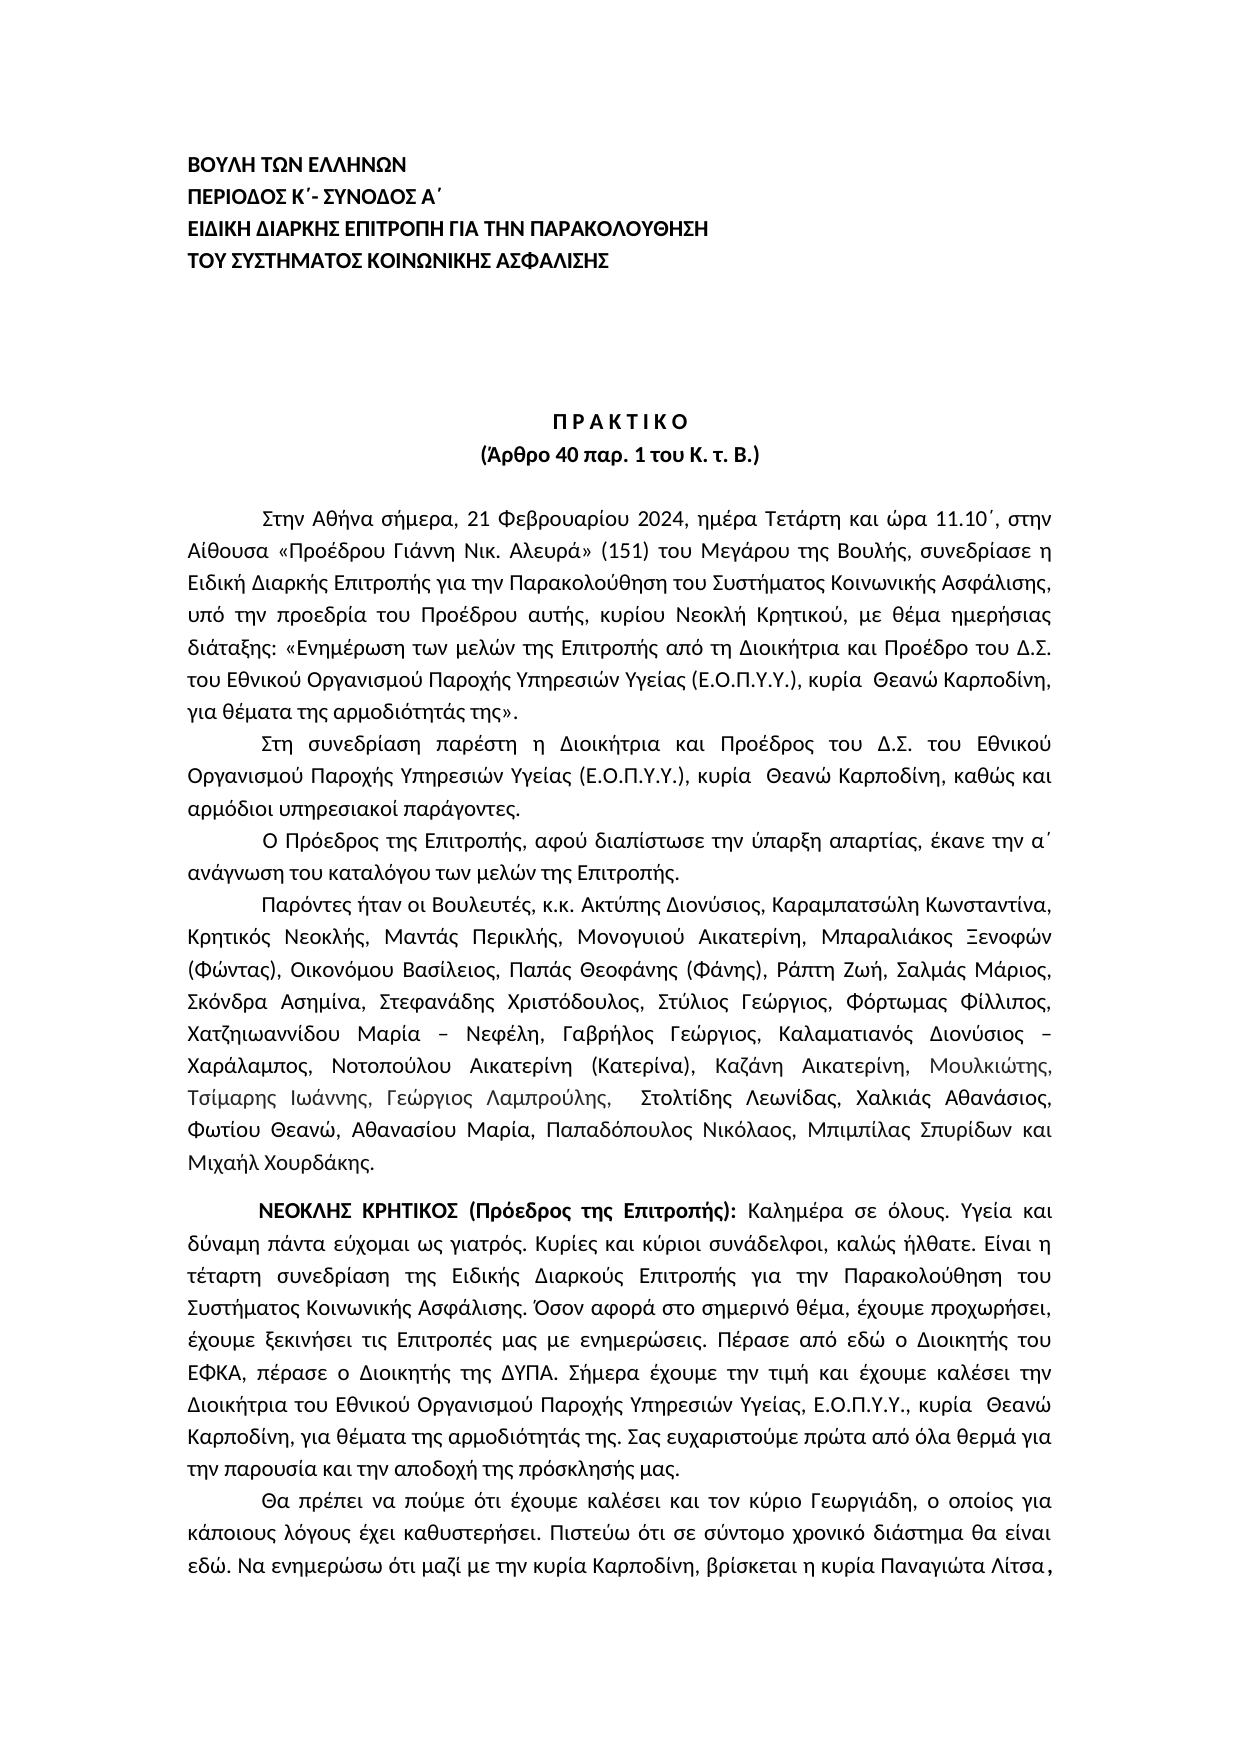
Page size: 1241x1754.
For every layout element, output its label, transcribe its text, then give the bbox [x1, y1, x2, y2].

text Παρόντες ήταν οι Βουλευτές, κ.κ. Ακτύπης Διονύσιος, Καραμπατσώλη Κωνσταντίνα, Κρητικός Νεοκλής, Μαντάς Περικλής, Μονογυιού Αικατερίνη, Μπαραλιάκος Ξενοφών (Φώντας), Οικονόμου Βασίλειος, Παπάς Θεοφάνης (Φάνης), Ράπτη Ζωή, Σαλμάς Μάριος, Σκόνδρα Ασημίνα, Στεφανάδης Χριστόδουλος, Στύλιος Γεώργιος, Φόρτωμας Φίλλιπος, Χατζηιωαννίδου Μαρία – Νεφέλη, Γαβρήλος Γεώργιος, Καλαματιανός Διονύσιος – Χαράλαμπος, Νοτοπούλου Αικατερίνη (Κατερίνα), Καζάνη Αικατερίνη, Μουλκιώτης, Τσίμαρης Ιωάννης, Γεώργιος Λαμπρούλης, Στολτίδης Λεωνίδας, Χαλκιάς Αθανάσιος, Φωτίου Θεανώ, Αθανασίου Μαρία, Παπαδόπουλος Νικόλαος, Μπιμπίλας Σπυρίδων και Μιχαήλ Χουρδάκης. [187, 890, 1053, 1176]
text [187, 1486, 1053, 1579]
text ΝΕΟΚΛΗΣ ΚΡΗΤΙΚΟΣ (Πρόεδρος της Επιτροπής): Καλημέρα σε όλους. Υγεία και δύναμη πάντα εύχομαι ως γιατρός. Κυρίες και κύριοι συνάδελφοι, καλώς ήλθατε. Είναι η τέταρτη συνεδρίαση της Ειδικής Διαρκούς Επιτροπής για την Παρακολούθηση του Συστήματος Κοινωνικής Ασφάλισης. Όσον αφορά στο σημερινό θέμα, έχουμε προχωρήσει, έχουμε ξεκινήσει τις Επιτροπές μας με ενημερώσεις. Πέρασε από εδώ ο Διοικητής του ΕΦΚΑ, πέρασε ο Διοικητής της ΔΥΠΑ. Σήμερα έχουμε την τιμή και έχουμε καλέσει την Διοικήτρια του Εθνικού Οργανισμού Παροχής Υπηρεσιών Υγείας, Ε.Ο.Π.Υ.Υ., κυρία Θεανώ Καρποδίνη, για θέματα της αρμοδιότητάς της. Σας ευχαριστούμε πρώτα από όλα θερμά για την παρουσία και την αποδοχή της πρόσκλησής μας. [187, 1197, 1053, 1482]
text Ο Πρόεδρος της Επιτροπής, αφού διαπίστωσε την ύπαρξη απαρτίας, έκανε την α΄ ανάγνωση του καταλόγου των μελών της Επιτροπής. [187, 826, 1053, 886]
text Στην Αθήνα σήμερα, 21 Φεβρουαρίου 2024, ημέρα Τετάρτη και ώρα 11.10΄, στην Αίθουσα «Προέδρου Γιάννη Νικ. Αλευρά» (151) του Μεγάρου της Βουλής, συνεδρίασε η Ειδική Διαρκής Επιτροπής για την Παρακολούθηση του Συστήματος Κοινωνικής Ασφάλισης, υπό την προεδρία του Προέδρου αυτής, κυρίου Νεοκλή Κρητικού, με θέμα ημερήσιας διάταξης: «Ενημέρωση των μελών της Επιτροπής από τη Διοικήτρια και Προέδρο του Δ.Σ. του Εθνικού Οργανισμού Παροχής Υπηρεσιών Υγείας (Ε.Ο.Π.Υ.Υ.), κυρία Θεανώ Καρποδίνη, για θέματα της αρμοδιότητάς της». [187, 504, 1053, 676]
text ΤΟΥ ΣΥΣΤΗΜΑΤΟΣ ΚΟΙΝΩΝΙΚΗΣ ΑΣΦΑΛΙΣΗΣ [187, 247, 1053, 274]
text ΕΙΔΙΚΗ ΔΙΑΡΚΗΣ ΕΠΙΤΡΟΠΗ ΓΙΑ ΤΗΝ ΠΑΡΑΚΟΛΟΥΘΗΣΗ [187, 214, 1053, 242]
text (Άρθρο 40 παρ. 1 του Κ. τ. Β.) [187, 440, 1053, 468]
text Στη συνεδρίαση παρέστη η Διοικήτρια και Προέδρος του Δ.Σ. του Εθνικού Οργανισμού Παροχής Υπηρεσιών Υγείας (Ε.Ο.Π.Υ.Υ.), κυρία Θεανώ Καρποδίνη, καθώς και αρμόδιοι υπηρεσιακοί παράγοντες. [187, 729, 1053, 822]
text Στην Αθήνα σήμερα, 21 Φεβρουαρίου 2024, ημέρα Τετάρτη και ώρα 11.10΄, στην Αίθουσα «Προέδρου Γιάννη Νικ. Αλευρά» (151) του Μεγάρου της Βουλής, συνεδρίασε η Ειδική Διαρκής Επιτροπής για την Παρακολούθηση του Συστήματος Κοινωνικής Ασφάλισης, υπό την προεδρία του Προέδρου αυτής, κυρίου Νεοκλή Κρητικού, με θέμα ημερήσιας διάταξης: «Ενημέρωση των μελών της Επιτροπής από τη Διοικήτρια και Προέδρο του Δ.Σ. του Εθνικού Οργανισμού Παροχής Υπηρεσιών Υγείας (Ε.Ο.Π.Υ.Υ.), κυρία Θεανώ Καρποδίνη, για θέματα της αρμοδιότητάς της». [187, 678, 1053, 725]
text ΒΟΥΛΗ ΤΩΝ ΕΛΛΗΝΩΝ [187, 150, 1053, 178]
text Π Ρ Α Κ Τ Ι Κ Ο [187, 407, 1053, 436]
text ΠΕΡΙΟΔΟΣ Κ΄- ΣΥΝΟΔΟΣ Α΄ [187, 182, 1053, 210]
